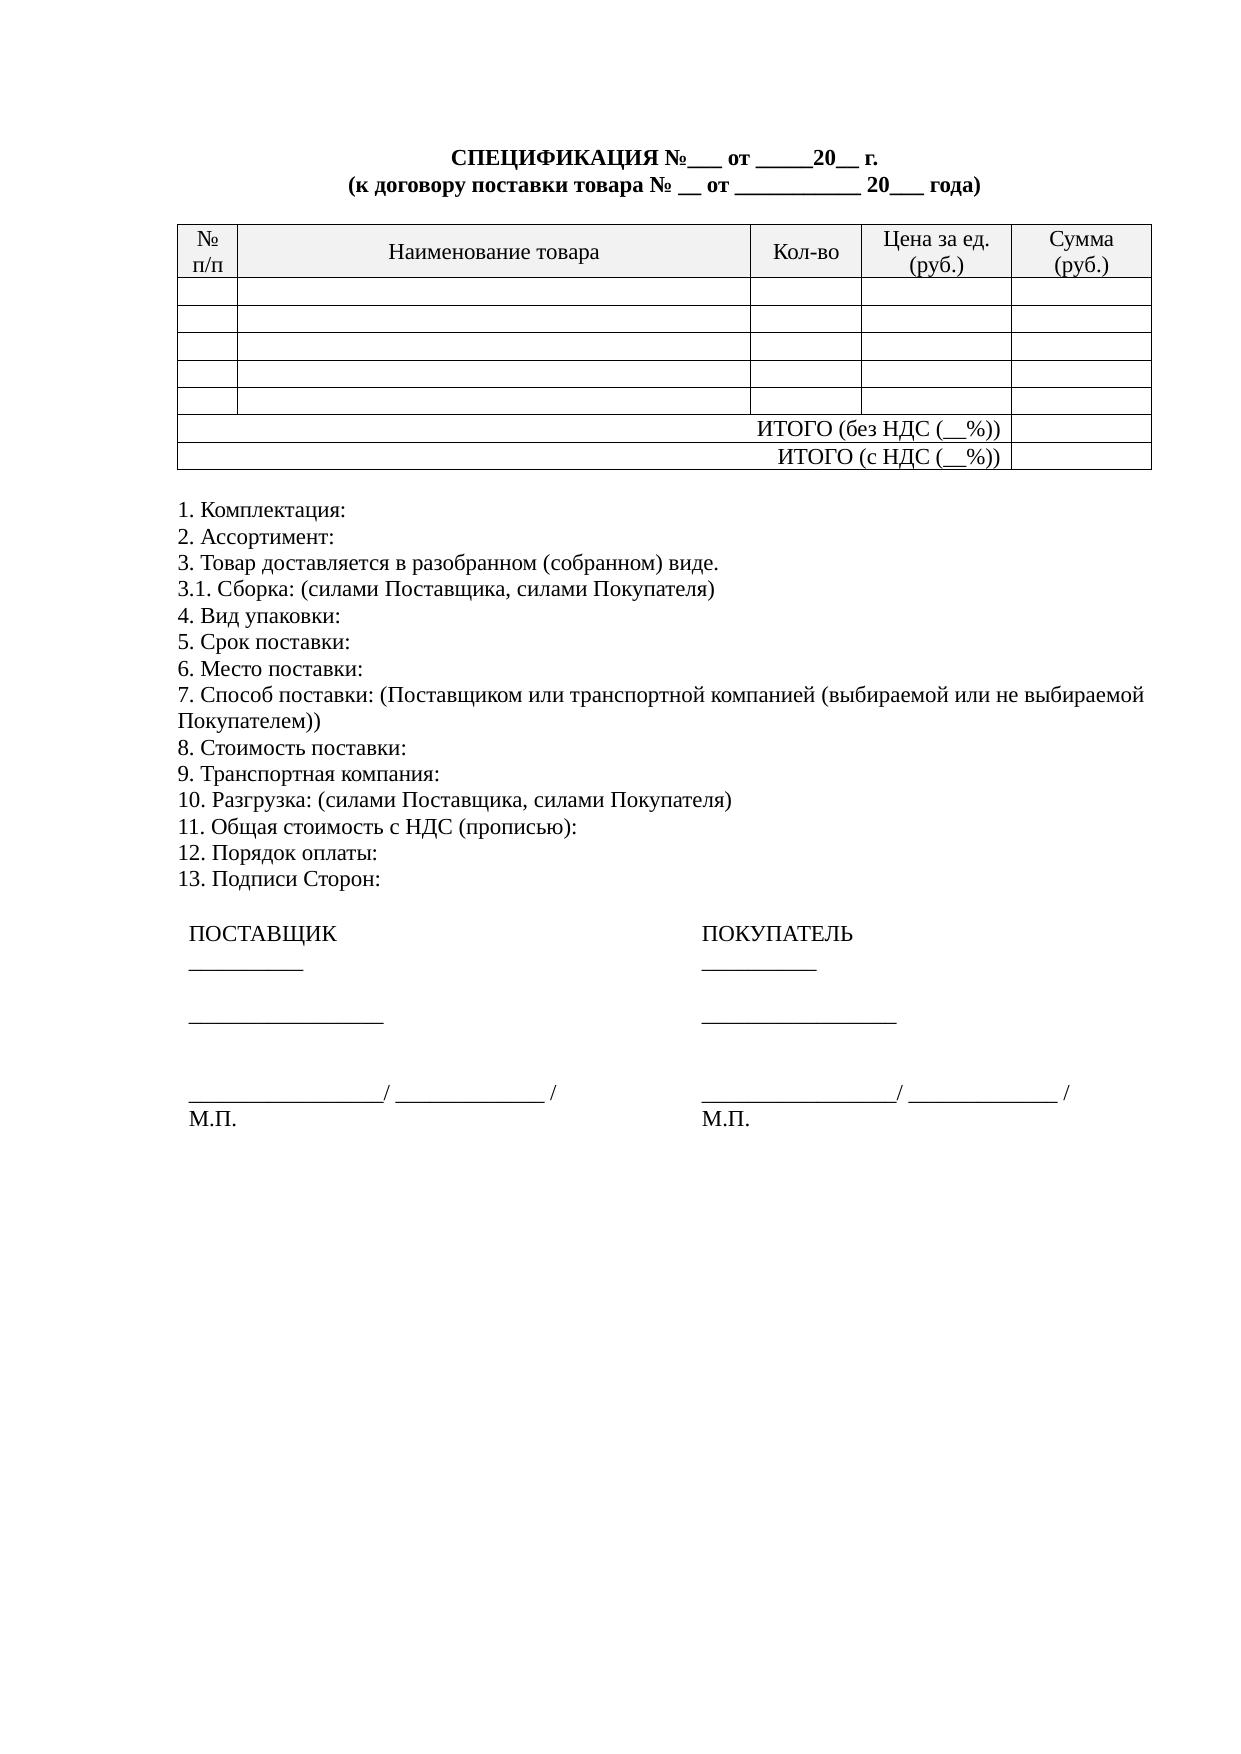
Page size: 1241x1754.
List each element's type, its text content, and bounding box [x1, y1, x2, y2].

text (к договору поставки товара № __ от ___________ 20___ года) [177, 171, 1152, 197]
text 6. Место поставки: [177, 654, 1152, 681]
table_cell [862, 388, 1011, 414]
text 2. Ассортимент: [177, 523, 1152, 549]
text 13. Подписи Сторон: [177, 865, 1152, 892]
table_cell [862, 306, 1011, 332]
table_cell [178, 306, 237, 332]
table_cell [1012, 415, 1151, 442]
text СПЕЦИФИКАЦИЯ №___ от _____20__ г. [177, 144, 1152, 171]
table_cell [1012, 388, 1151, 414]
table_cell [751, 278, 861, 305]
table_cell [1012, 333, 1151, 359]
table_header Сумма (руб.) [1012, 225, 1151, 277]
text 9. Транспортная компания: [177, 760, 1152, 786]
table_cell [862, 361, 1011, 387]
table_cell ИТОГО (с НДС (__%)) [178, 443, 1011, 469]
table_cell [178, 388, 237, 414]
table_cell [862, 278, 1011, 305]
text 3.1. Сборка: (силами Поставщика, силами Покупателя) [177, 576, 1152, 602]
text 4. Вид упаковки: [177, 602, 1152, 628]
table_cell [238, 306, 750, 332]
table_cell [1012, 443, 1151, 469]
table_cell [751, 306, 861, 332]
text 5. Срок поставки: [177, 628, 1152, 654]
text 10. Разгрузка: (силами Поставщика, силами Покупателя) [177, 786, 1152, 813]
table_cell [751, 361, 861, 387]
text 7. Способ поставки: (Поставщиком или транспортной компанией (выбираемой или не выбираемой Покупателем)) [177, 681, 1152, 734]
table_cell [178, 278, 237, 305]
table_cell [1012, 361, 1151, 387]
text 8. Стоимость поставки: [177, 734, 1152, 760]
table_cell [1012, 306, 1151, 332]
table_cell [178, 361, 237, 387]
table_header № п/п [178, 225, 237, 277]
table_cell [238, 278, 750, 305]
text 1. Комплектация: [177, 496, 1152, 523]
table_cell [238, 333, 750, 359]
table_header Цена за ед. (руб.) [862, 225, 1011, 277]
table_header ПОСТАВЩИК __________ _________________ _________________/ _____________ / М.П. [177, 921, 690, 1131]
table_cell [751, 333, 861, 359]
table_cell [862, 333, 1011, 359]
text 11. Общая стоимость с НДС (прописью): [177, 813, 1152, 839]
table_cell [751, 388, 861, 414]
table_cell [238, 388, 750, 414]
table_header Кол-во [751, 225, 861, 277]
text 3. Товар доставляется в разобранном (собранном) виде. [177, 549, 1152, 576]
table_cell [1012, 278, 1151, 305]
table_header Наименование товара [238, 225, 750, 277]
table_cell ИТОГО (без НДС (__%)) [178, 415, 1011, 442]
table_header ПОКУПАТЕЛЬ __________ _________________ _________________/ _____________ / М.П. [690, 921, 1240, 1131]
table_cell [238, 361, 750, 387]
table_cell [178, 333, 237, 359]
text 12. Порядок оплаты: [177, 839, 1152, 865]
